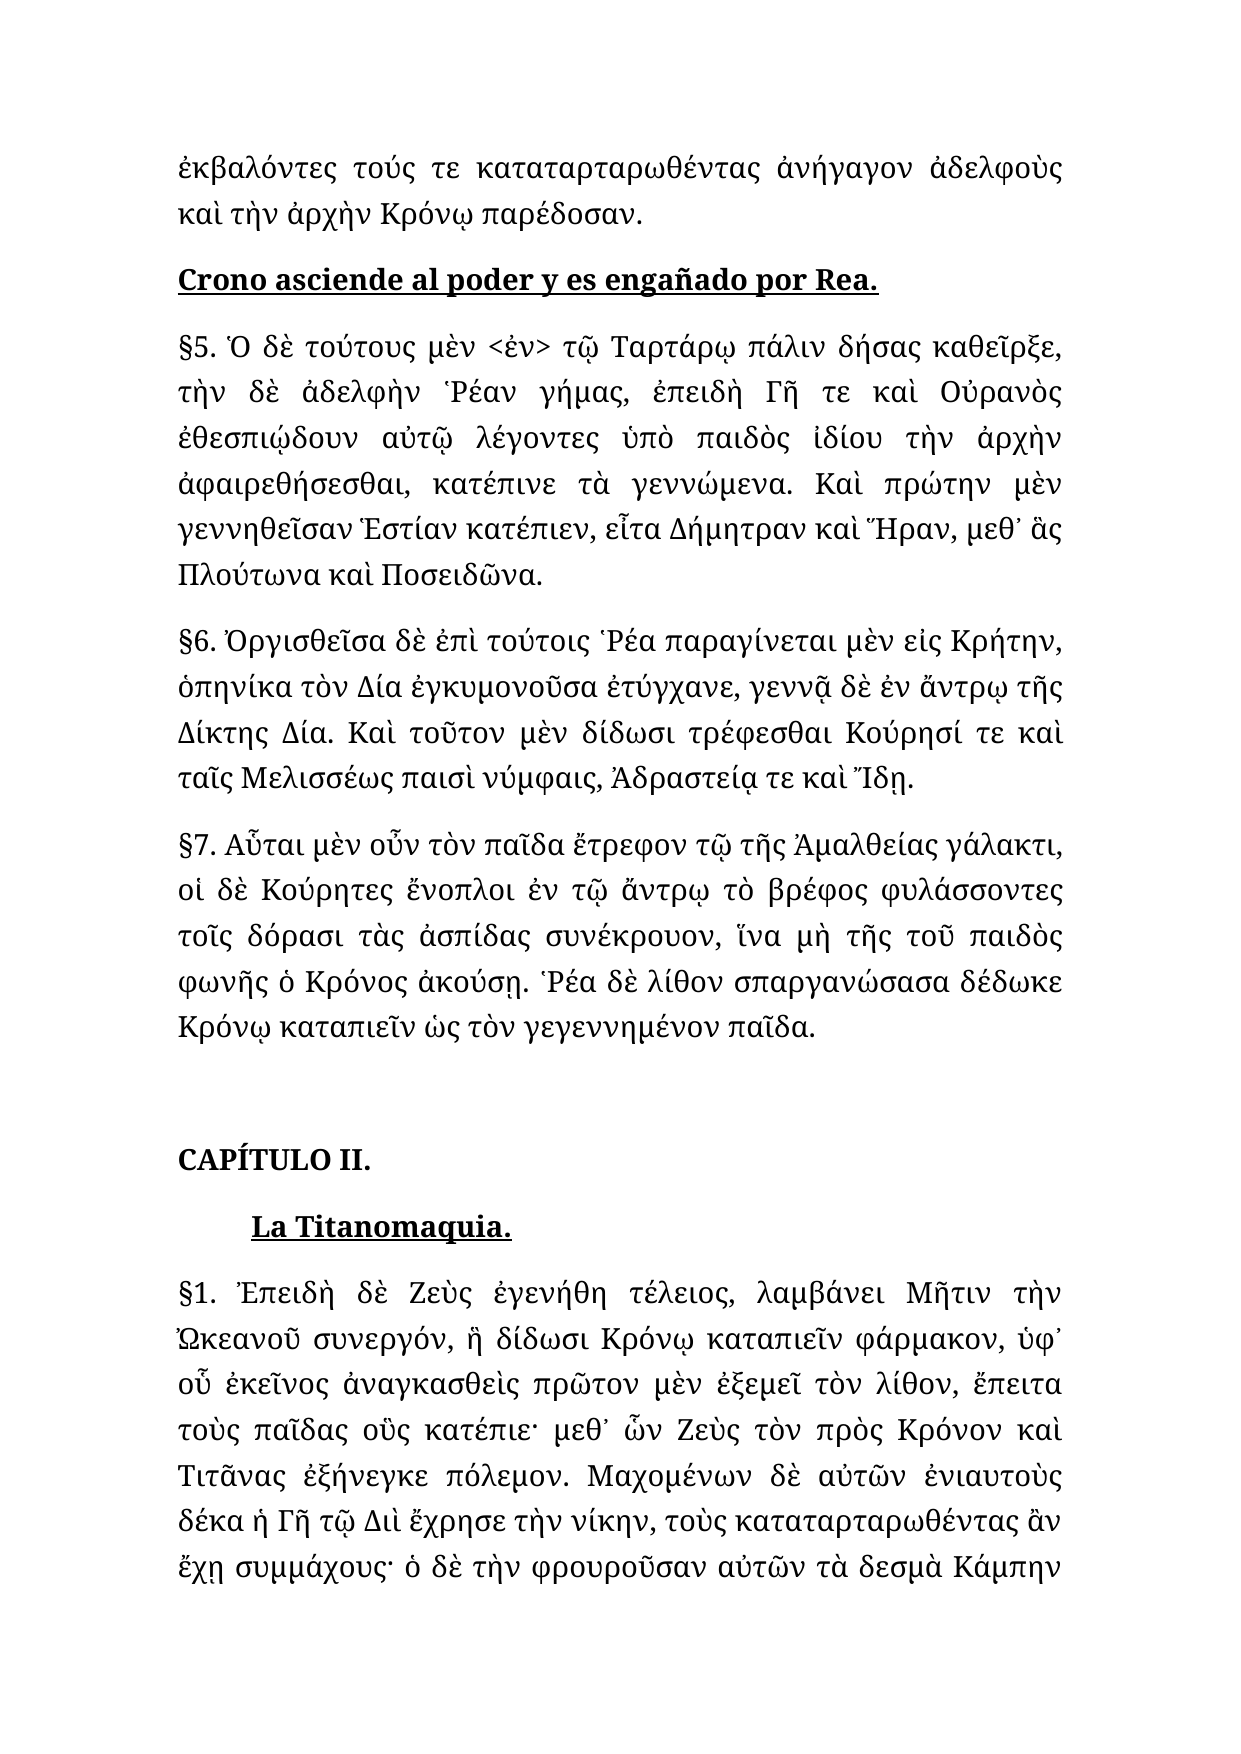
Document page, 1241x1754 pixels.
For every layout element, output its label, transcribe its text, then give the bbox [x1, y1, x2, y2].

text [177, 1272, 1063, 1586]
text §5. Ὁ δὲ τούτους μὲν <ἐν> τῷ Ταρτάρῳ πάλιν δήσας καθεῖρξε, τὴν δὲ ἀδελφὴν ῾Ρέαν γήμας, ἐπειδὴ Γῆ τε καὶ Οὐρανὸς ἐθεσπιῴδουν αὐτῷ λέγοντες ὑπὸ παιδὸς ἰδίου τὴν ἀρχὴν ἀφαιρεθήσεσθαι, κατέπινε τὰ γεννώμενα. Καὶ πρώτην μὲν γεννηθεῖσαν Ἑστίαν κατέπιεν, εἶτα Δήμητραν καὶ Ἥραν, μεθ᾽ ἃς Πλούτωνα καὶ Ποσειδῶνα. [177, 326, 1063, 594]
text La Titanomaquia. [177, 1206, 1063, 1246]
text Crono asciende al poder y es engañado por Rea. [177, 260, 1063, 299]
text §6. Ὀργισθεῖσα δὲ ἐπὶ τούτοις ῾Ρέα παραγίνεται μὲν εἰς Κρήτην, ὁπηνίκα τὸν Δία ἐγκυμονοῦσα ἐτύγχανε, γεννᾷ δὲ ἐν ἄντρῳ τῆς Δίκτης Δία. Καὶ τοῦτον μὲν δίδωσι τρέφεσθαι Κούρησί τε καὶ ταῖς Μελισσέως παισὶ νύμφαις, Ἀδραστείᾳ τε καὶ Ἴδῃ. [177, 621, 1063, 797]
text CAPÍTULO II. [177, 1139, 1063, 1179]
text §7. Αὗται μὲν οὖν τὸν παῖδα ἔτρεφον τῷ τῆς Ἀμαλθείας γάλακτι, οἱ δὲ Κούρητες ἔνοπλοι ἐν τῷ ἄντρῳ τὸ βρέφος φυλάσσοντες τοῖς δόρασι τὰς ἀσπίδας συνέκρουον, ἵνα μὴ τῆς τοῦ παιδὸς φωνῆς ὁ Κρόνος ἀκούσῃ. ῾Ρέα δὲ λίθον σπαργανώσασα δέδωκε Κρόνῳ καταπιεῖν ὡς τὸν γεγεννημένον παῖδα. [177, 824, 1063, 1046]
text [177, 148, 1063, 233]
